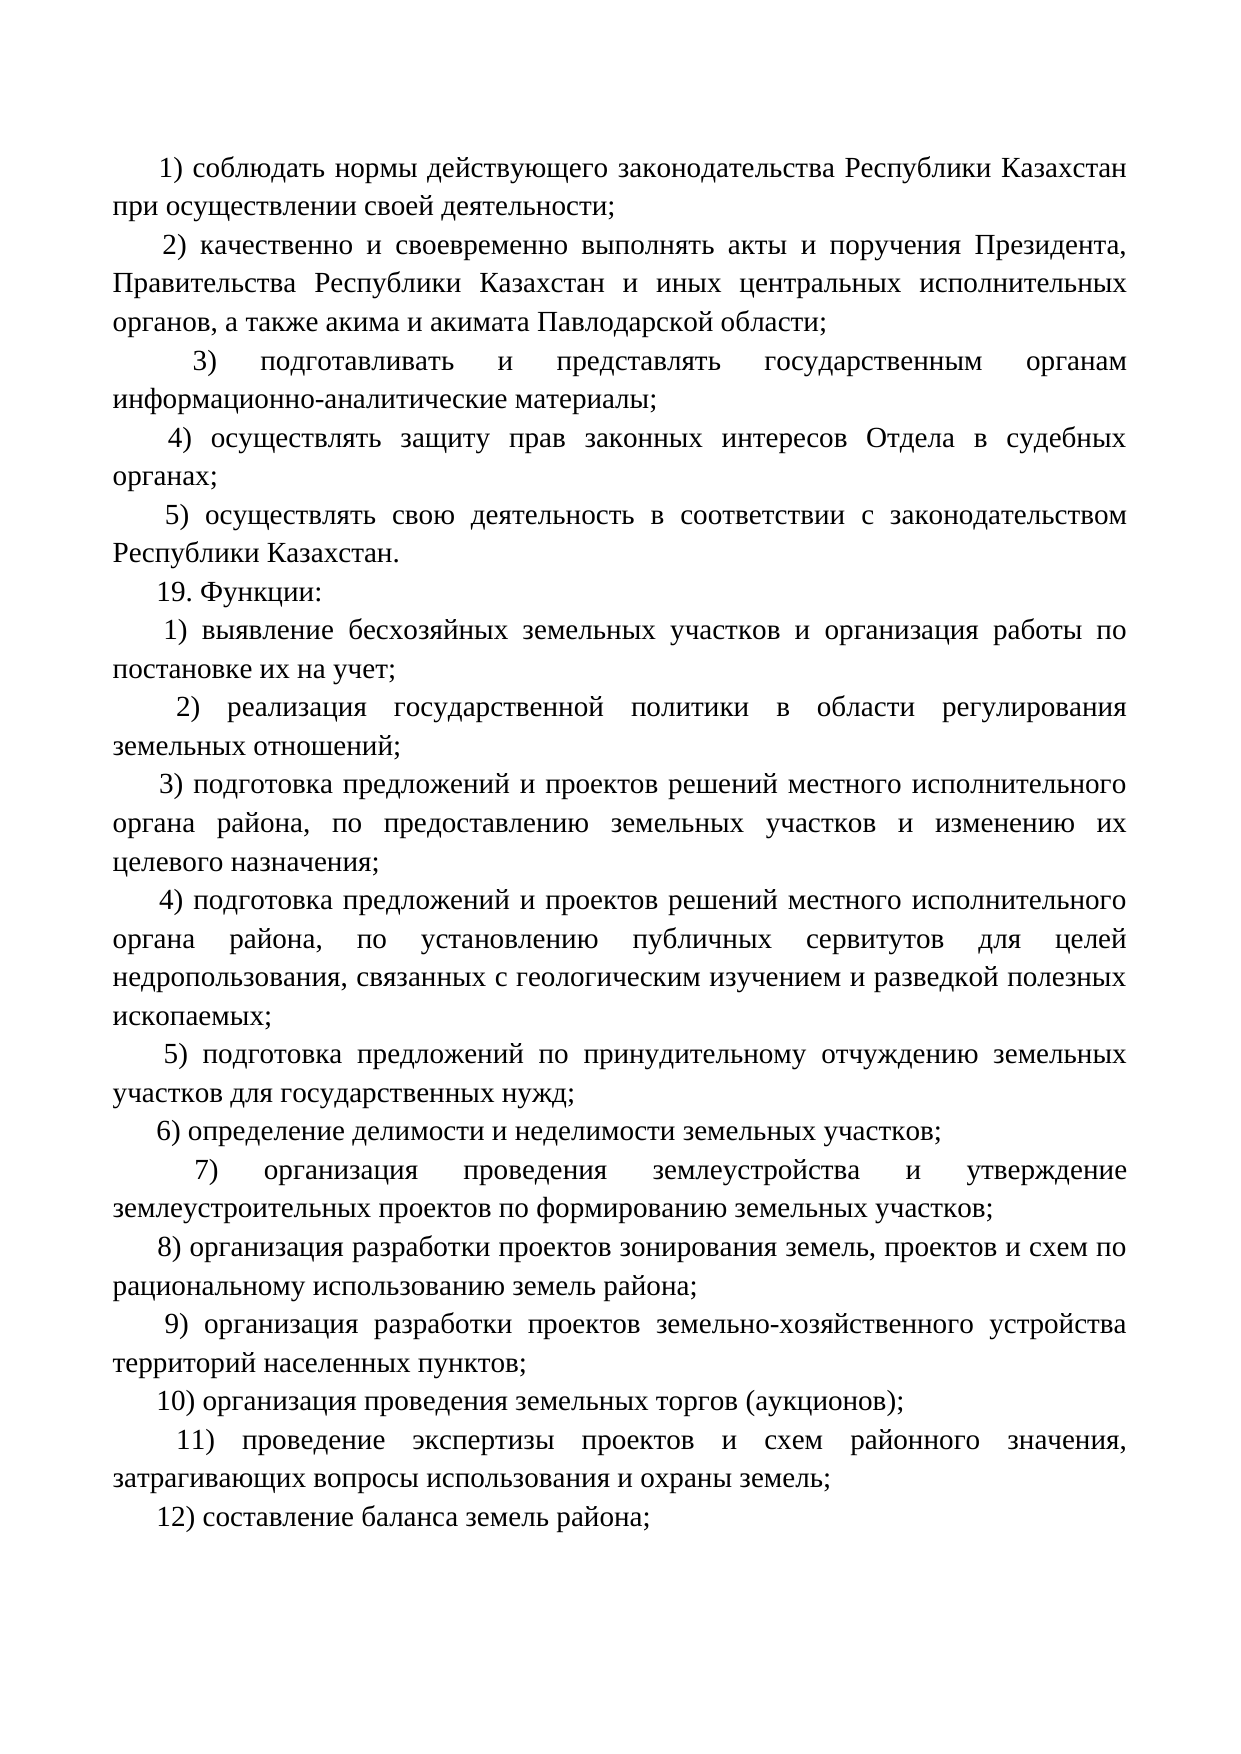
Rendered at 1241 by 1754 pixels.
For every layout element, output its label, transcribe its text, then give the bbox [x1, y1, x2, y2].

text 1) соблюдать нормы действующего законодательства Республики Казахстан при осуществлении своей деятельности; [112, 150, 1128, 222]
text 2) реализация государственной политики в области регулирования земельных отношений; [112, 689, 1128, 762]
text 8) организация разработки проектов зонирования земель, проектов и схем по рациональному использованию земель района; [112, 1229, 1128, 1301]
text 3) подготавливать и представлять государственным органам информационно-аналитические материалы; [112, 343, 1128, 415]
text 9) организация разработки проектов земельно-хозяйственного устройства территорий населенных пунктов; [112, 1306, 1128, 1378]
text 5) подготовка предложений по принудительному отчуждению земельных участков для государственных нужд; [112, 1036, 1128, 1108]
text 5) осуществлять свою деятельность в соответствии с законодательством Республики Казахстан. [112, 497, 1128, 569]
text 6) определение делимости и неделимости земельных участков; [112, 1113, 1128, 1147]
text 4) осуществлять защиту прав законных интересов Отдела в судебных органах; [112, 420, 1128, 492]
text 11) проведение экспертизы проектов и схем районного значения, затрагивающих вопросы использования и охраны земель; [112, 1422, 1128, 1494]
text 3) подготовка предложений и проектов решений местного исполнительного органа района, по предоставлению земельных участков и изменению их целевого назначения; [112, 767, 1128, 877]
text 2) качественно и своевременно выполнять акты и поручения Президента, Правительства Республики Казахстан и иных центральных исполнительных органов, а также акима и акимата Павлодарской области; [112, 227, 1128, 338]
text 4) подготовка предложений и проектов решений местного исполнительного органа района, по установлению публичных сервитутов для целей недропользования, связанных с геологическим изучением и разведкой полезных ископаемых; [112, 882, 1128, 1031]
text 7) организация проведения землеустройства и утверждение землеустроительных проектов по формированию земельных участков; [112, 1152, 1128, 1224]
text 19. Функции: [112, 574, 1128, 607]
text 10) организация проведения земельных торгов (аукционов); [112, 1383, 1128, 1417]
text 12) составление баланса земель района; [112, 1499, 1128, 1532]
text 1) выявление бесхозяйных земельных участков и организация работы по постановке их на учет; [112, 612, 1128, 684]
